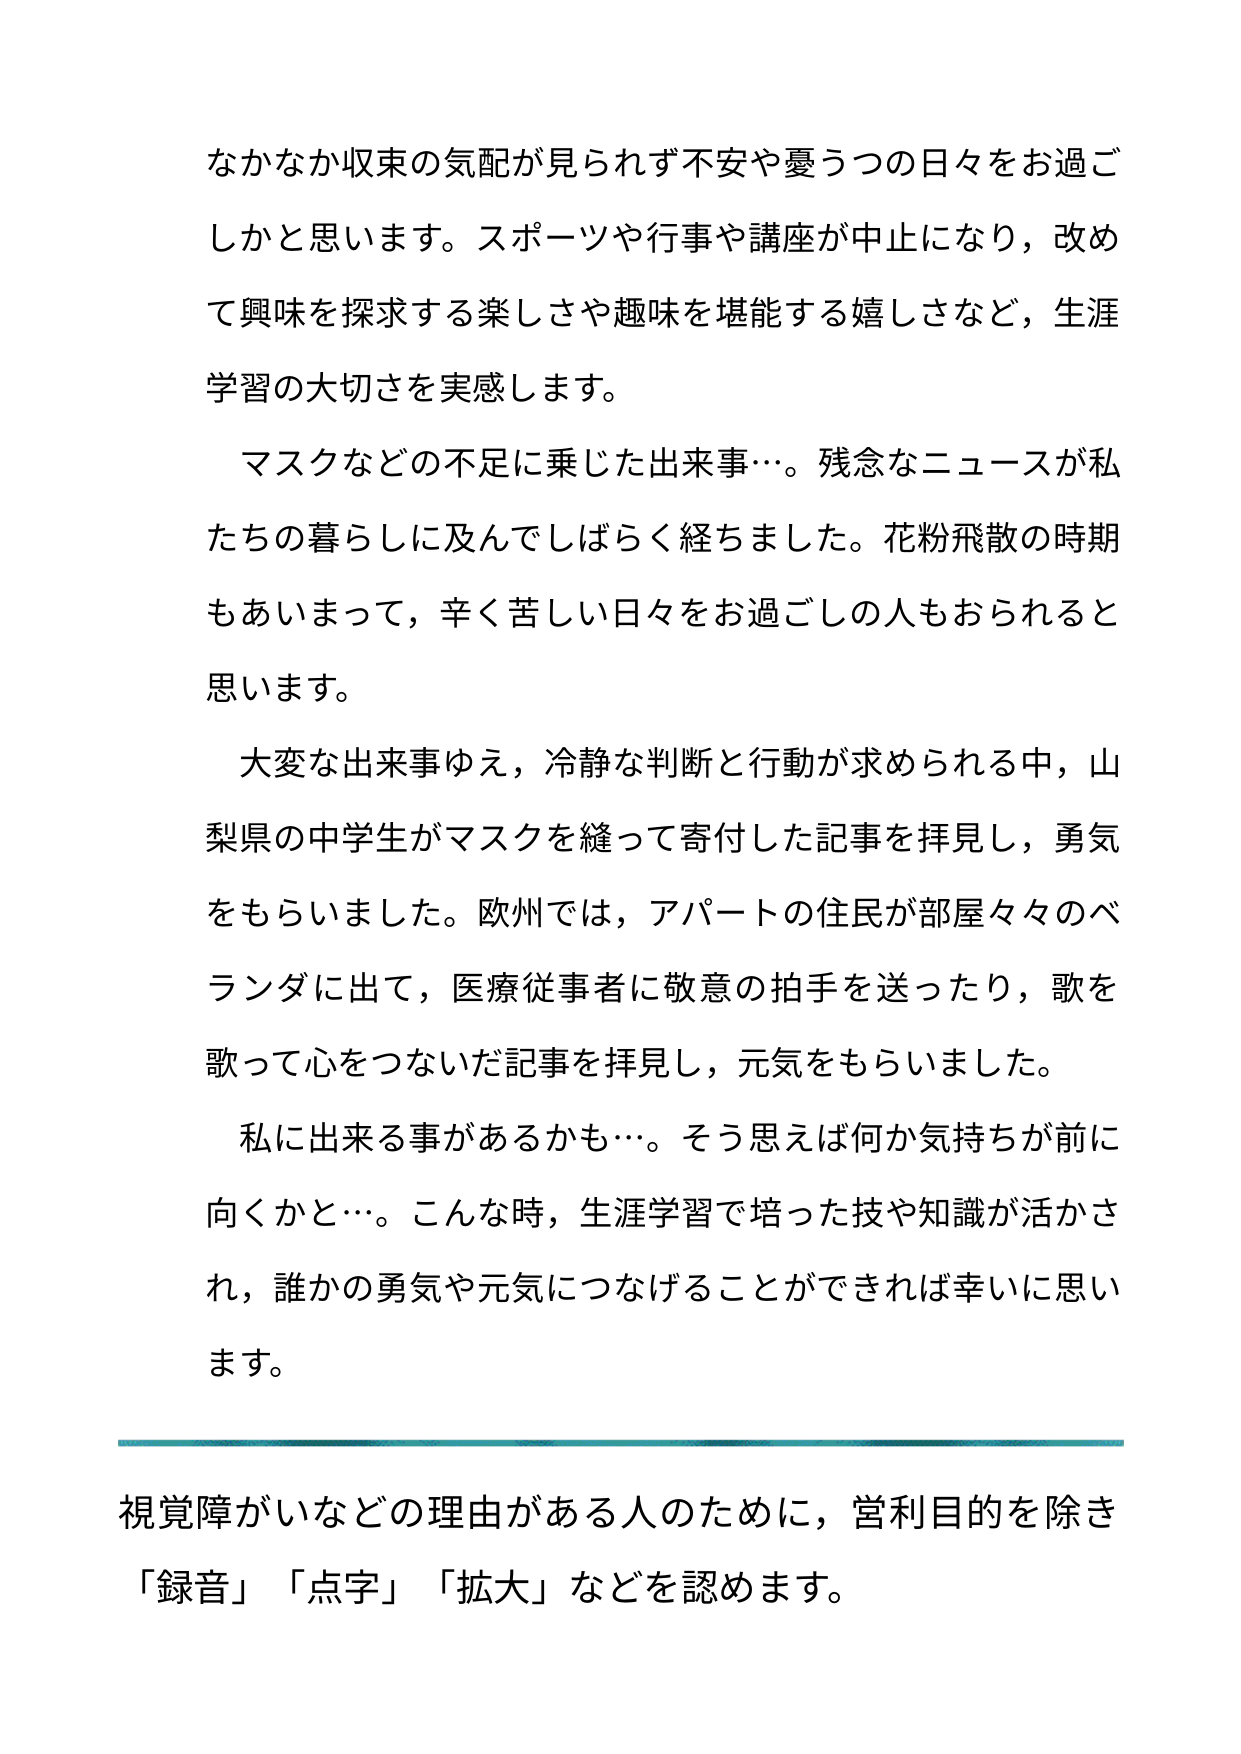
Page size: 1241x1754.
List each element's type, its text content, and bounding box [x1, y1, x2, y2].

list 私に出来る事があるかも…。そう思えば何か気持ちが前に向くかと…。こんな時，生涯学習で培った技や知識が活かされ，誰かの勇気や元気につなげることができれば幸いに思います。 [206, 1098, 1122, 1435]
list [206, 123, 1122, 423]
picture [118, 1435, 1124, 1452]
list マスクなどの不足に乗じた出来事…。残念なニュースが私たちの暮らしに及んでしばらく経ちました。花粉飛散の時期もあいまって，辛く苦しい日々をお過ごしの人もおられると思います。 [206, 423, 1122, 723]
text 視覚障がいなどの理由がある人のために，営利目的を除き「録音」「点字」「拡大」などを認めます。 [118, 1473, 1121, 1623]
list 大変な出来事ゆえ，冷静な判断と行動が求められる中，山梨県の中学生がマスクを縫って寄付した記事を拝見し，勇気をもらいました。欧州では，アパートの住民が部屋々々のベランダに出て，医療従事者に敬意の拍手を送ったり，歌を歌って心をつないだ記事を拝見し，元気をもらいました。 [206, 723, 1122, 1098]
